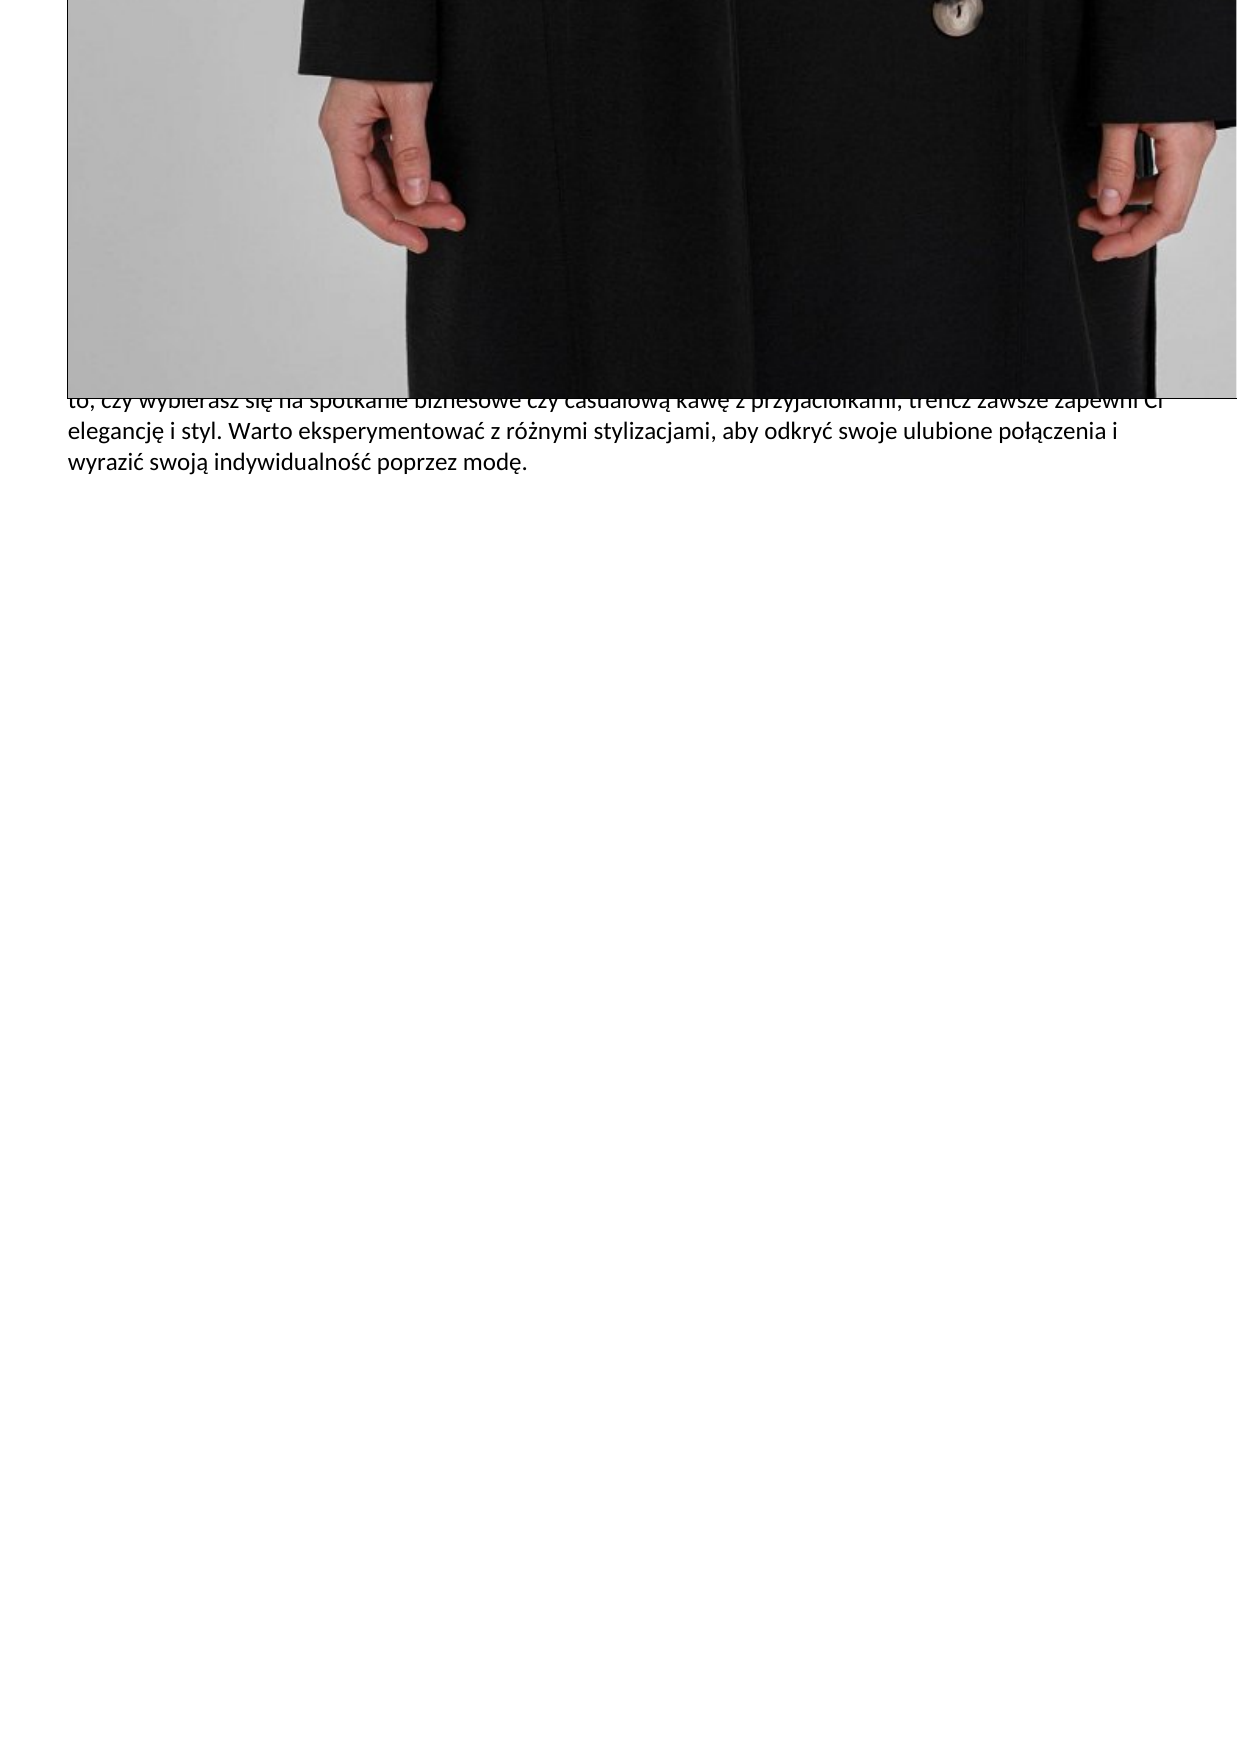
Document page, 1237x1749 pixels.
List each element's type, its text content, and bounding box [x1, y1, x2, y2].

text Podsumowując, czarny trencz to niezbędny element wiosennej garderoby każdej kobiety. Bez względu na to, czy wybierasz się na spotkanie biznesowe czy casualową kawę z przyjaciółkami, trencz zawsze zapewni Ci elegancję i styl. Warto eksperymentować z różnymi stylizacjami, aby odkryć swoje ulubione połączenia i wyrazić swoją indywidualność poprzez modę. [68, 399, 1169, 476]
picture [68, 0, 1237, 398]
